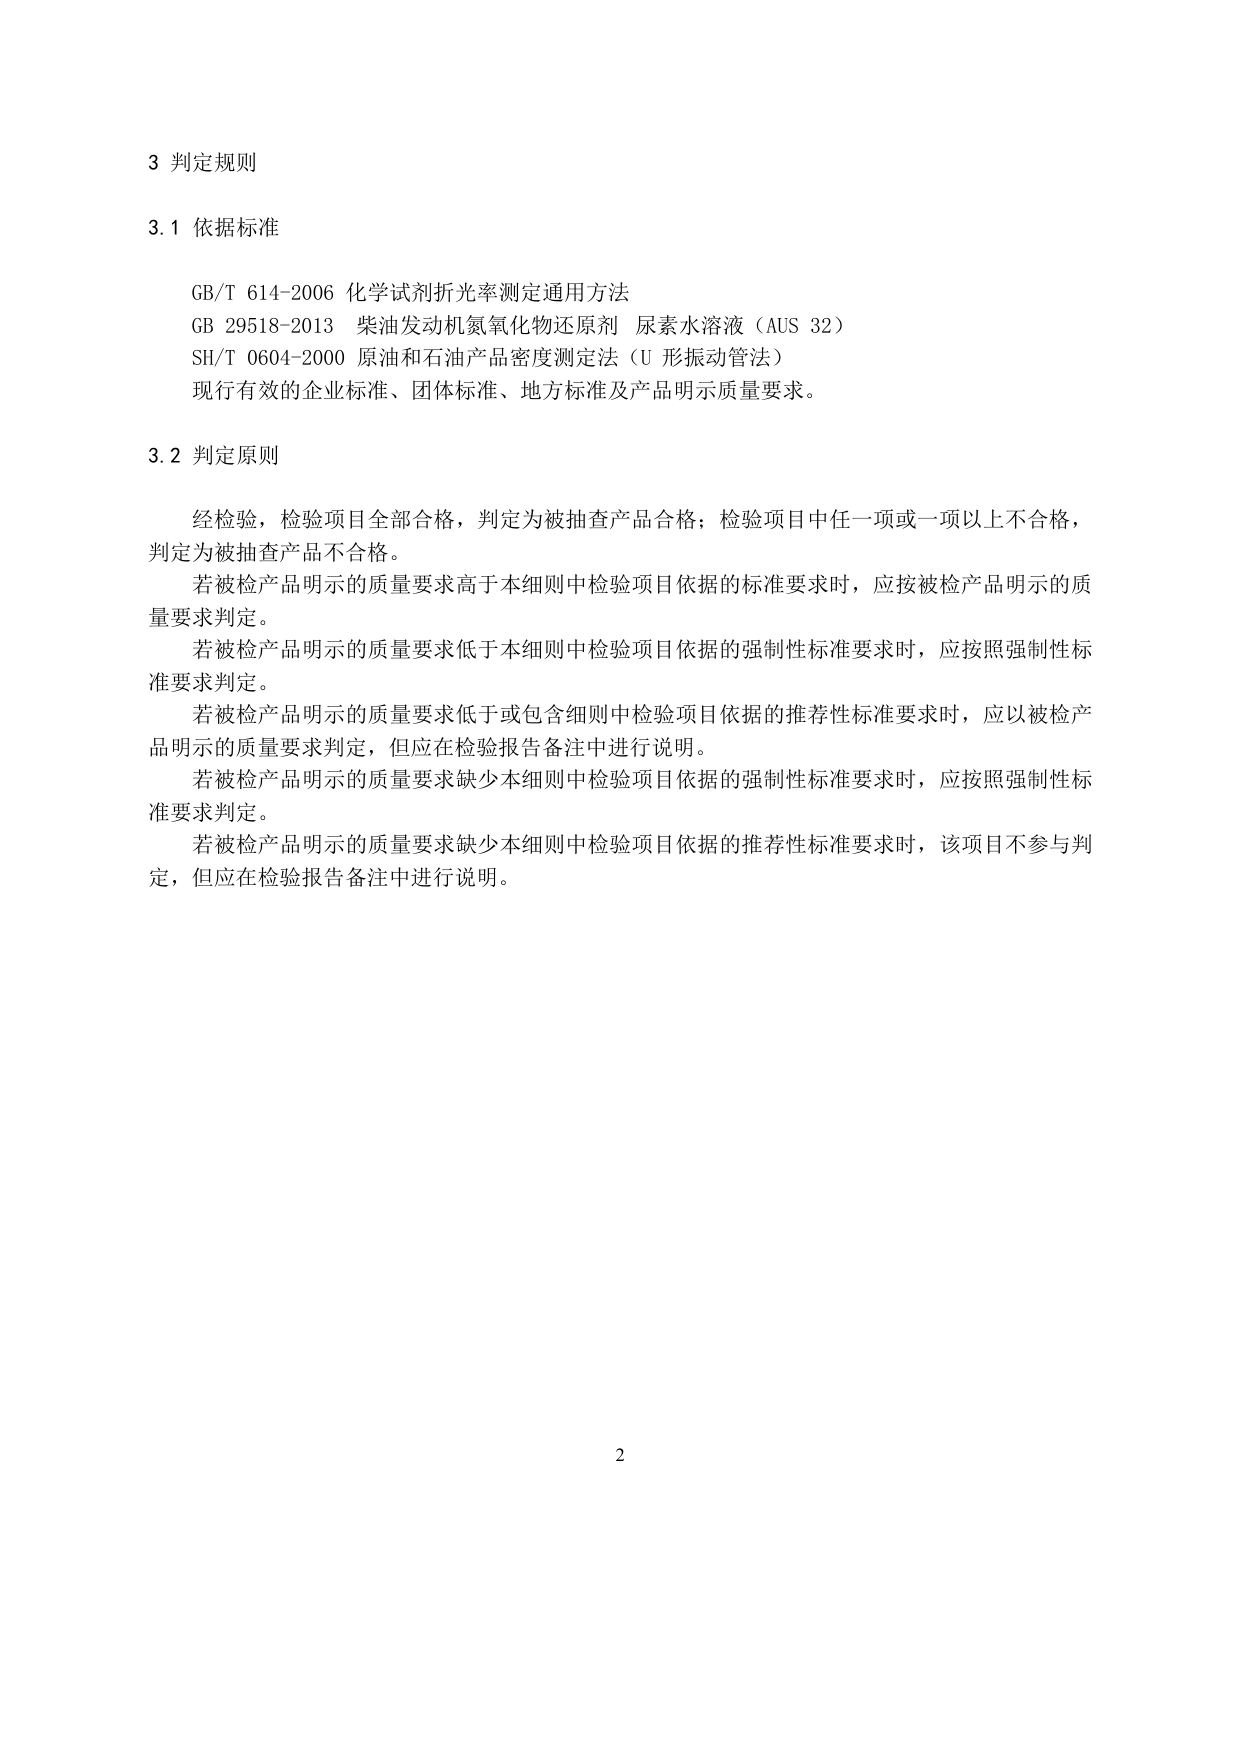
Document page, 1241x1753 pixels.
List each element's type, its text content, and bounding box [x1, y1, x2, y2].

list 量要求判定。 [148, 607, 1230, 630]
list 定，但应在检验报告备注中进行说明。 [148, 867, 1230, 890]
list 3.1 依据标准 [148, 217, 1230, 240]
list 2 [615, 1444, 1230, 1466]
list 经检验，检验项目全部合格，判定为被抽查产品合格；检验项目中任一项或一项以上不合格， [192, 509, 1230, 533]
list 若被检产品明示的质量要求低于或包含细则中检验项目依据的推荐性标准要求时，应以被检产 [192, 704, 1230, 728]
list 准要求判定。 [148, 672, 1230, 695]
list 现行有效的企业标准、团体标准、地方标准及产品明示质量要求。 [192, 380, 1230, 403]
list 准要求判定。 [148, 802, 1230, 825]
list 若被检产品明示的质量要求缺少本细则中检验项目依据的强制性标准要求时，应按照强制性标 [192, 769, 1230, 793]
list SH/T 0604-2000 原油和石油产品密度测定法（U形振动管法） [192, 347, 1230, 370]
list 判定为被抽查产品不合格。 [148, 542, 1230, 565]
list GB 29518-2013 柴油发动机氮氧化物还原剂 尿素水溶液（AUS 32） [192, 315, 1230, 338]
list 品明示的质量要求判定，但应在检验报告备注中进行说明。 [148, 737, 1230, 760]
list 3 判定规则 [148, 152, 1230, 176]
list 若被检产品明示的质量要求缺少本细则中检验项目依据的推荐性标准要求时，该项目不参与判 [192, 834, 1230, 858]
list GB/T 614-2006 化学试剂折光率测定通用方法 [192, 282, 1230, 305]
list 若被检产品明示的质量要求高于本细则中检验项目依据的标准要求时，应按被检产品明示的质 [192, 574, 1230, 598]
list 3.2 判定原则 [148, 445, 1230, 468]
list 若被检产品明示的质量要求低于本细则中检验项目依据的强制性标准要求时，应按照强制性标 [192, 639, 1230, 663]
